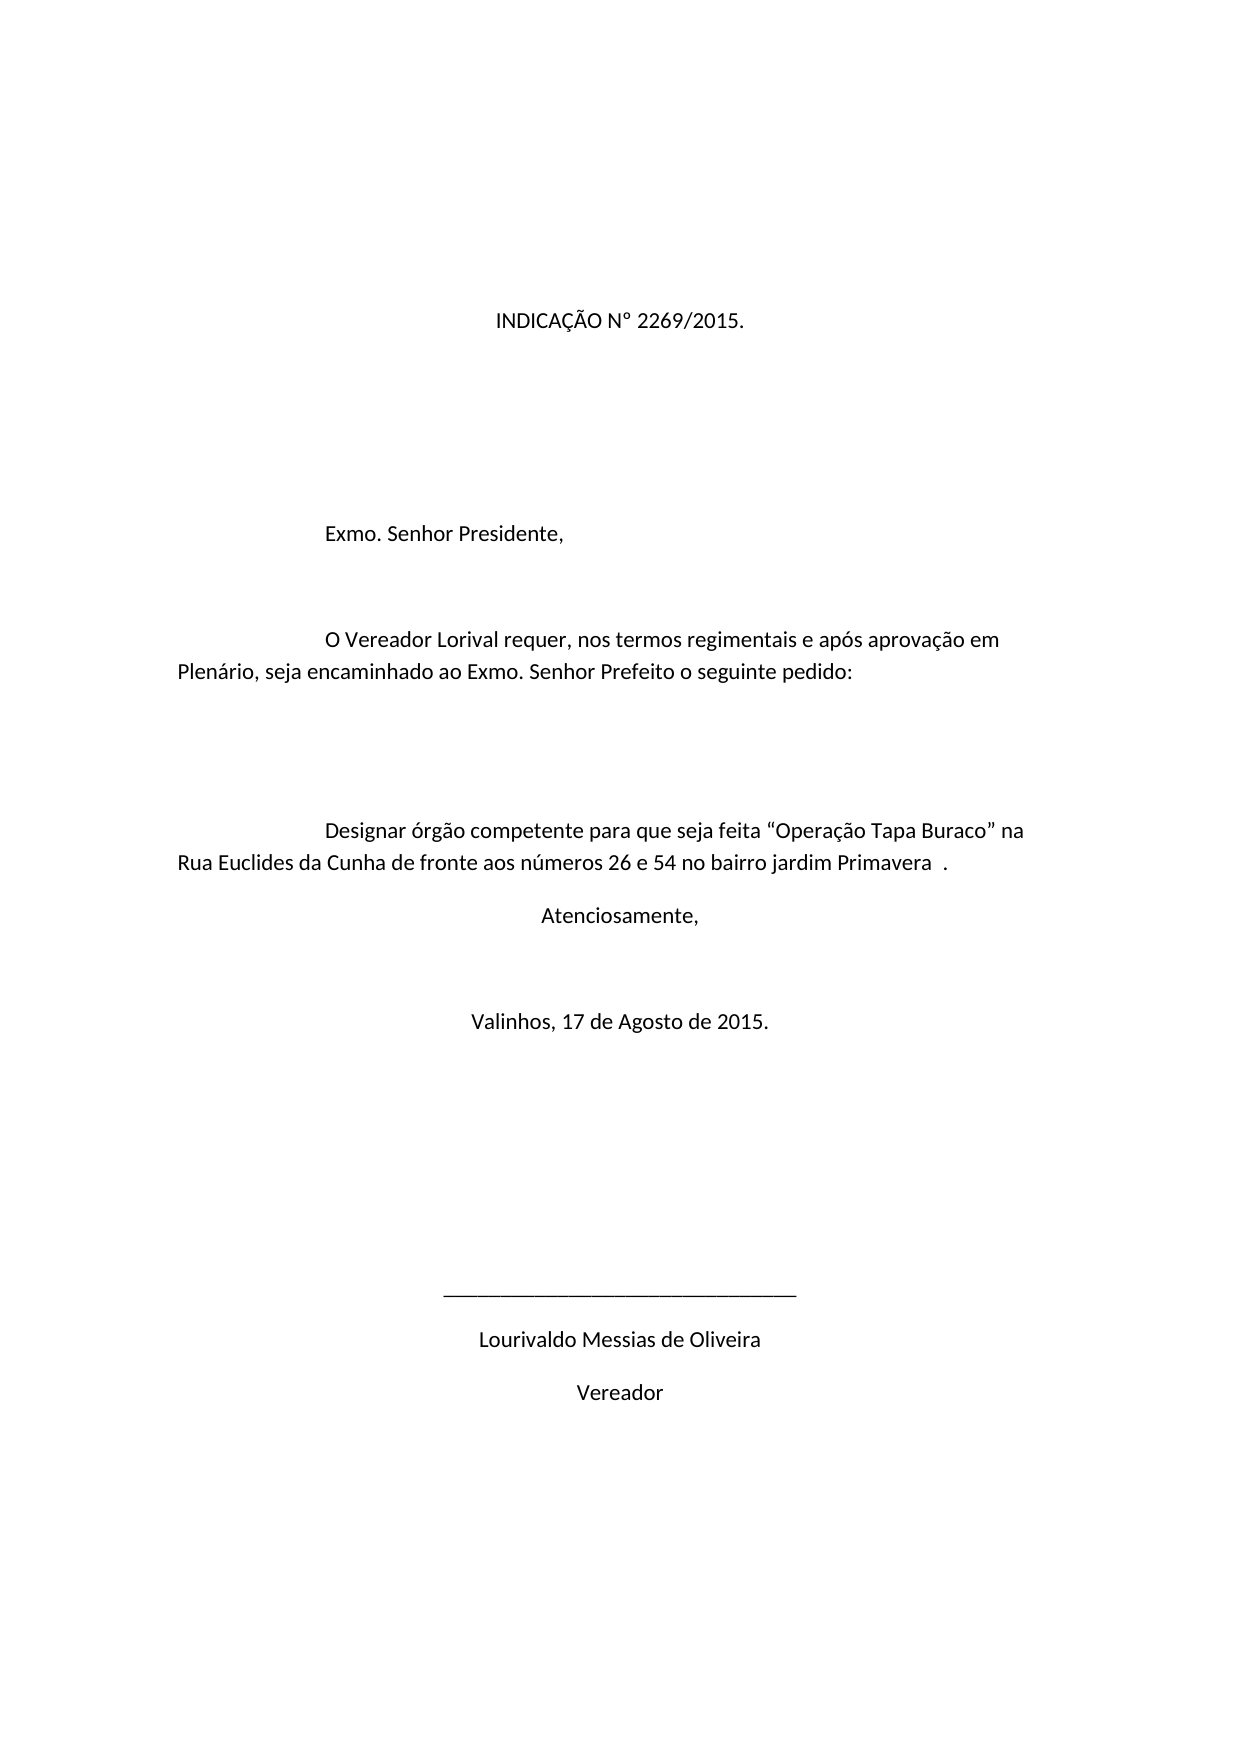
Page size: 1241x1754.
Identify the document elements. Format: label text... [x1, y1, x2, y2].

text Valinhos, 17 de Agosto de 2015. [177, 1007, 1063, 1035]
text Atenciosamente, [177, 901, 1063, 929]
text Vereador [177, 1378, 1063, 1406]
text Exmo. Senhor Presidente, [177, 519, 1063, 547]
text Lourivaldo Messias de Oliveira [177, 1325, 1063, 1353]
text O Vereador Lorival requer, nos termos regimentais e após aprovação em Plenário, seja encaminhado ao Exmo. Senhor Prefeito o seguinte pedido: [177, 625, 1063, 685]
text Designar órgão competente para que seja feita “Operação Tapa Buraco” na Rua Euclides da Cunha de fronte aos números 26 e 54 no bairro jardim Primavera . [177, 816, 1063, 876]
text INDICAÇÃO Nº 2269/2015. [177, 307, 1063, 335]
text _______________________________ [177, 1272, 1063, 1300]
